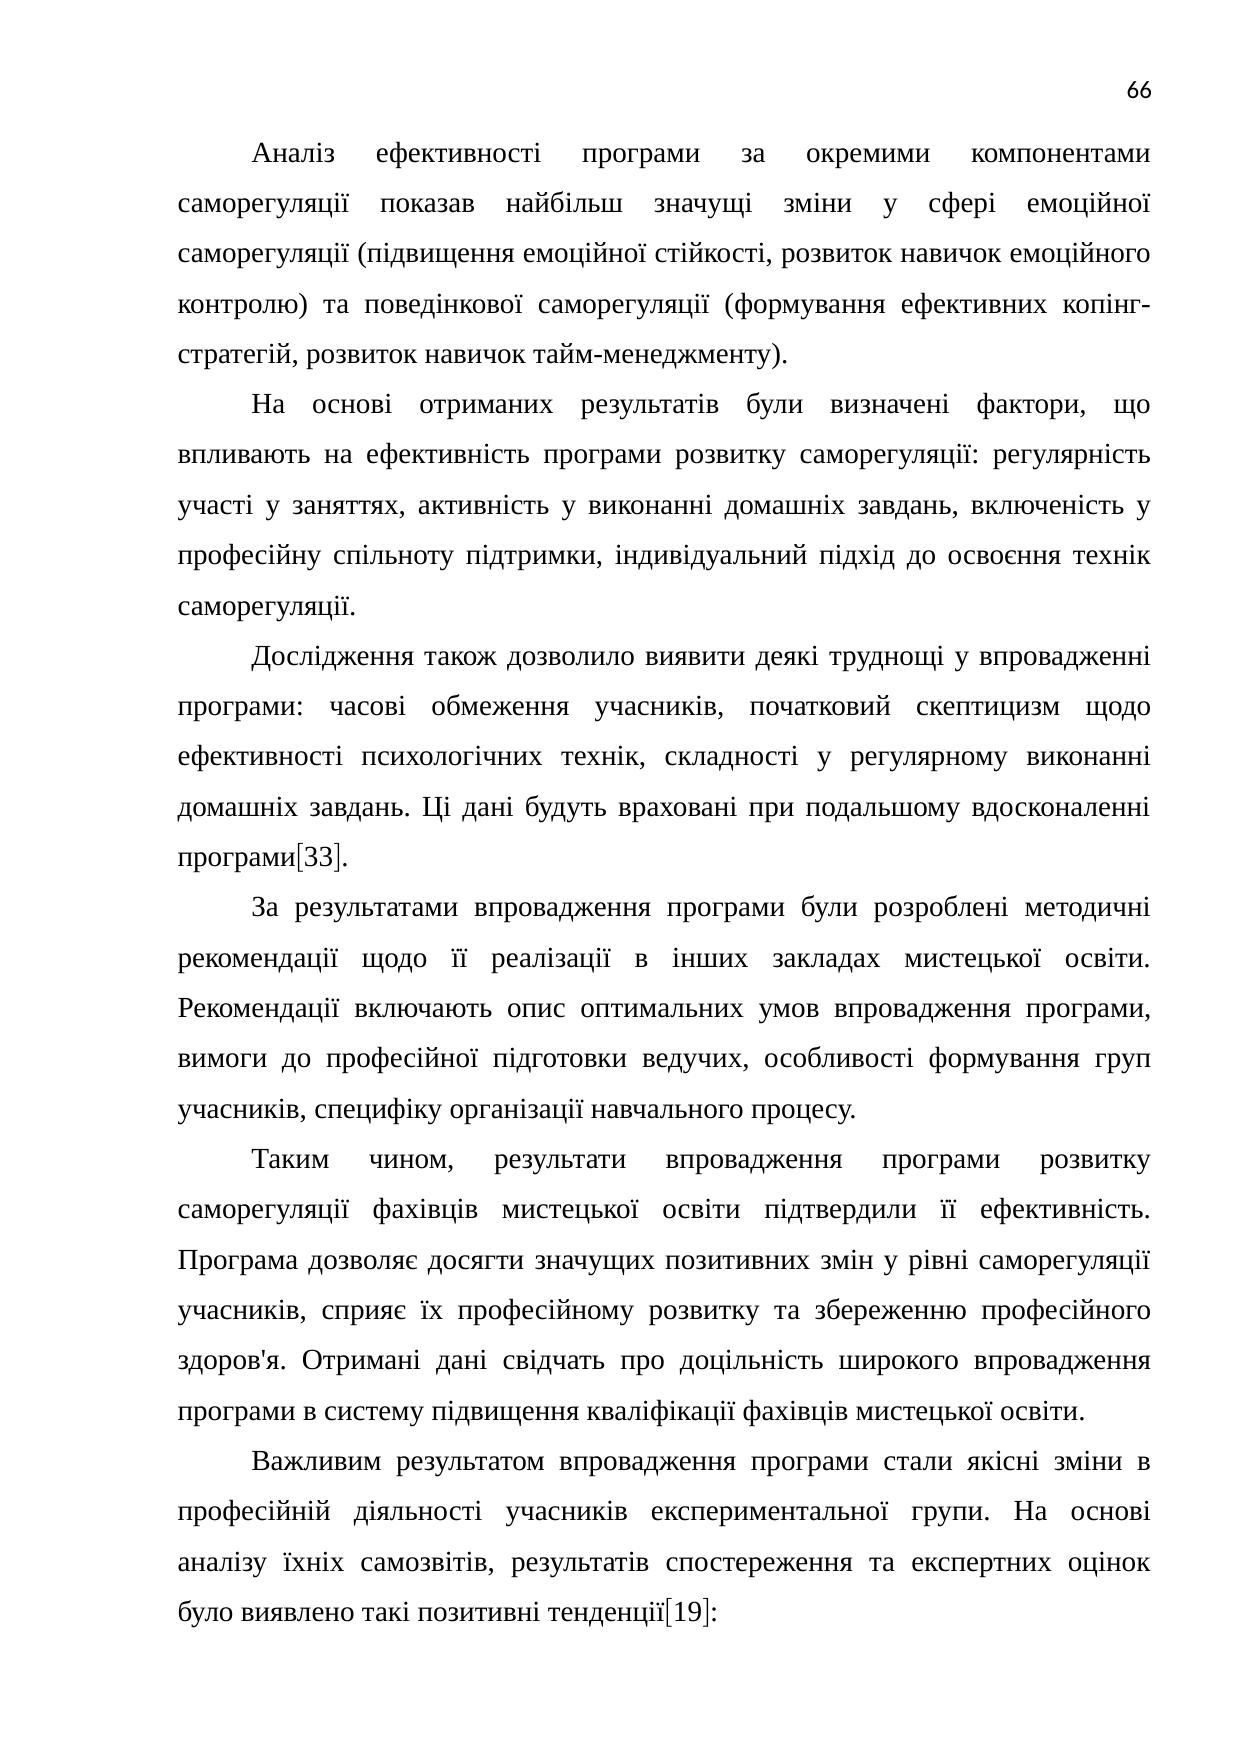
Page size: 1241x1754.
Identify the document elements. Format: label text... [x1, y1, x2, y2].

text Важливим результатом впровадження програми стали якісні зміни в професійній діяльності учасників експериментальної групи. На основі аналізу їхніх самозвітів, результатів спостереження та експертних оцінок було виявлено такі позитивні тенденції19: [177, 1443, 1152, 1628]
text Таким чином, результати впровадження програми розвитку саморегуляції фахівців мистецької освіти підтвердили її ефективність. Програма дозволяє досягти значущих позитивних змін у рівні саморегуляції учасників, сприяє їх професійному розвитку та збереженню професійного здоров'я. Отримані дані свідчать про доцільність широкого впровадження програми в систему підвищення кваліфікації фахівців мистецької освіти. [177, 1141, 1152, 1426]
text На основі отриманих результатів були визначені фактори, що впливають на ефективність програми розвитку саморегуляції: регулярність участі у заняттях, активність у виконанні домашніх завдань, включеність у професійну спільноту підтримки, індивідуальний підхід до освоєння технік саморегуляції. [177, 386, 1152, 621]
text Аналіз ефективності програми за окремими компонентами саморегуляції показав найбільш значущі зміни у сфері емоційної саморегуляції (підвищення емоційної стійкості, розвиток навичок емоційного контролю) та поведінкової саморегуляції (формування ефективних копінг-стратегій, розвиток навичок тайм-менеджменту). [177, 135, 1152, 369]
text Дослідження також дозволило виявити деякі труднощі у впровадженні програми: часові обмеження учасників, початковий скептицизм щодо ефективності психологічних технік, складності у регулярному виконанні домашніх завдань. Ці дані будуть враховані при подальшому вдосконаленні програми33. [177, 638, 1152, 873]
text За результатами впровадження програми були розроблені методичні рекомендації щодо її реалізації в інших закладах мистецької освіти. Рекомендації включають опис оптимальних умов впровадження програми, вимоги до професійної підготовки ведучих, особливості формування груп учасників, специфіку організації навчального процесу. [177, 889, 1152, 1124]
